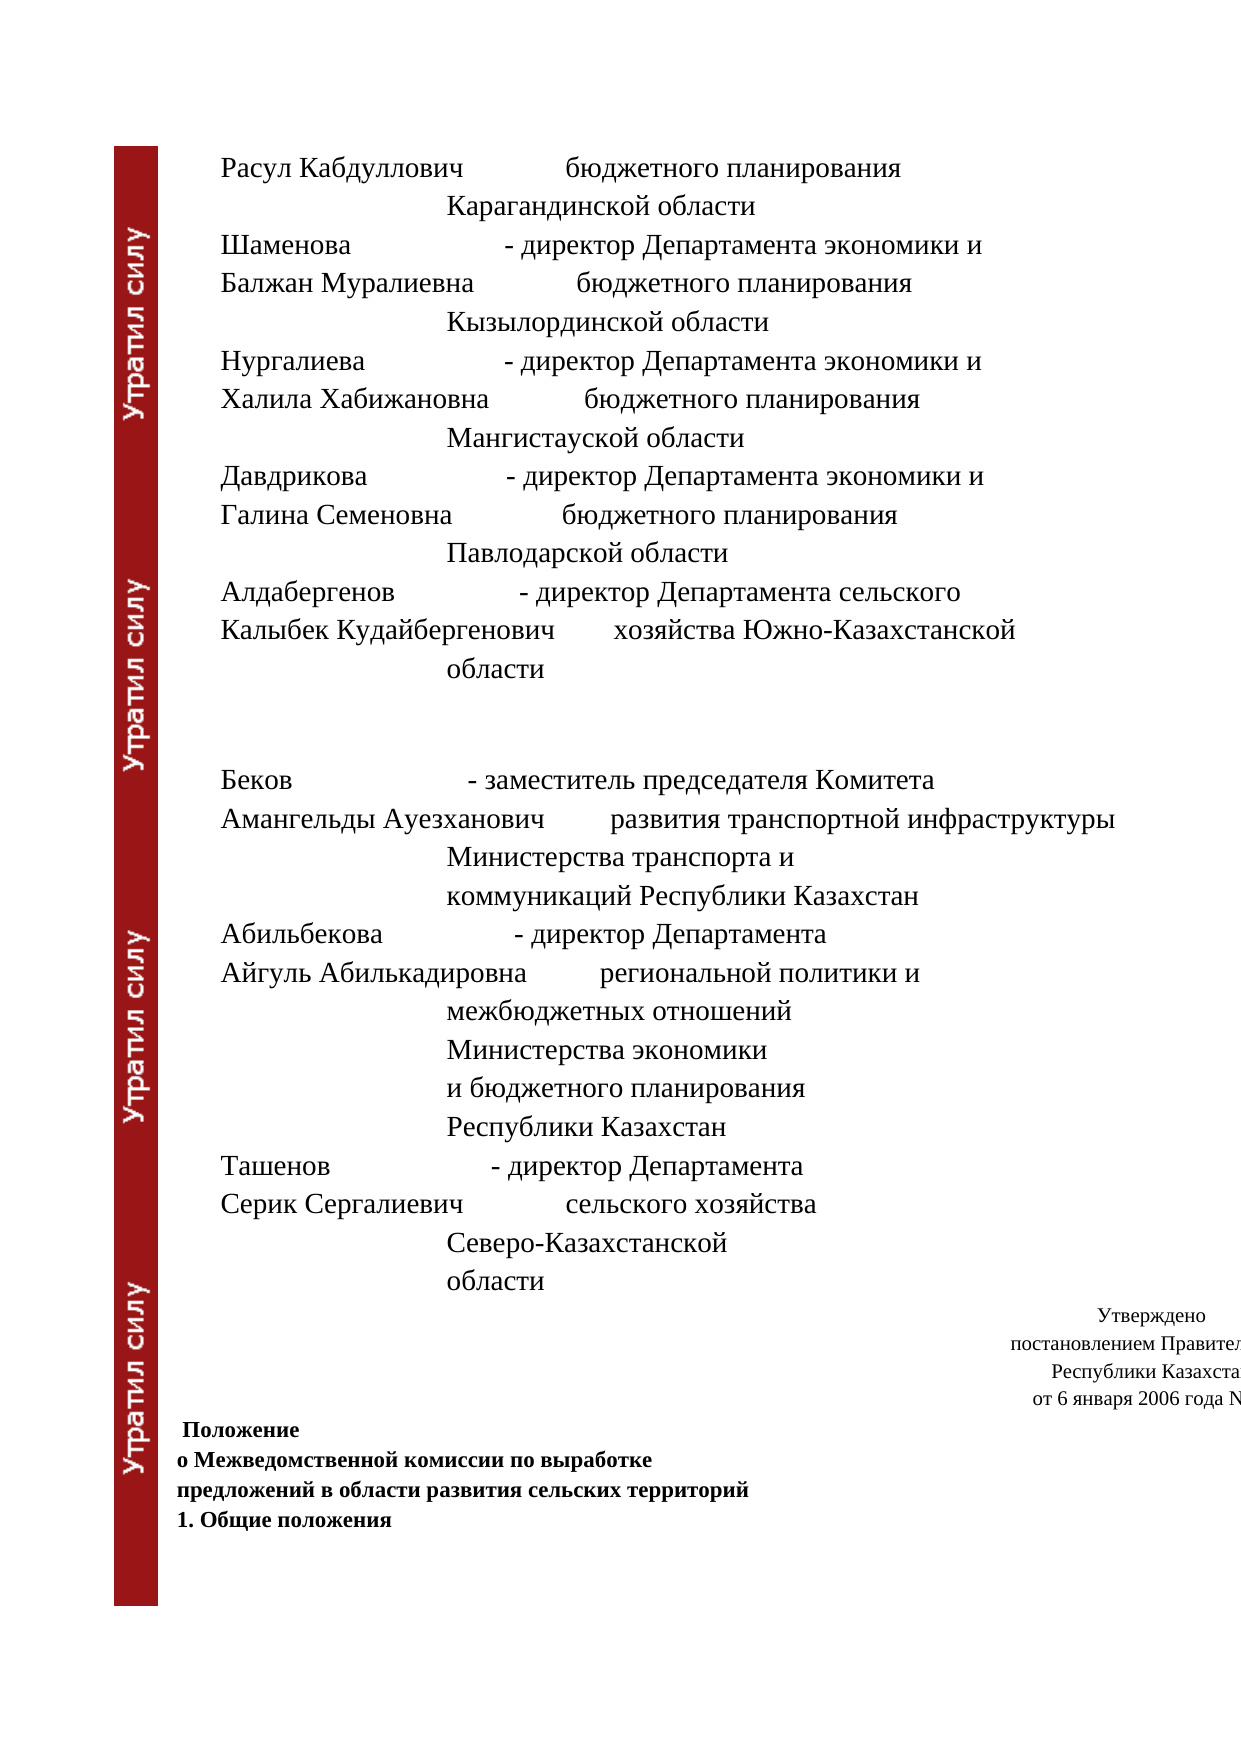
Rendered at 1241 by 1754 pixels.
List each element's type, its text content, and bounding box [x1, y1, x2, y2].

text Халила Хабижановна бюджетного планирования [112, 381, 1128, 415]
picture [114, 1104, 158, 1109]
picture [114, 1297, 158, 1302]
text Мангистауской области [112, 420, 1128, 453]
picture [114, 1181, 158, 1186]
text Серик Сергалиевич сельского хозяйства [112, 1186, 1128, 1220]
picture [114, 299, 158, 304]
text Давдрикова - директор Департамента экономики и [112, 458, 1128, 492]
table_header Утверждено постановлением Правительства Республики Казахстан от 6 января 2006 года N 19 [912, 1302, 1240, 1416]
text Шаменова - директор Департамента экономики и [112, 227, 1128, 261]
text Балжан Муралиевна бюджетного планирования [112, 266, 1128, 299]
picture [114, 376, 158, 381]
picture [114, 453, 158, 458]
text Айгуль Абилькадировна региональной политики и [112, 955, 1128, 988]
picture [114, 183, 158, 188]
picture [114, 492, 158, 497]
text и бюджетного планирования [112, 1071, 1128, 1104]
text Министерства экономики [112, 1032, 1128, 1066]
text Галина Семеновна бюджетного планирования [112, 497, 1128, 530]
picture [114, 873, 158, 878]
picture [114, 530, 158, 535]
text Кызылординской области [112, 304, 1128, 338]
text Северо-Казахстанской [112, 1225, 1128, 1258]
text Амангельды Ауезханович развития транспортной инфраструктуры [112, 801, 1128, 834]
text Алдабергенов - директор Департамента сельского [112, 574, 1128, 607]
picture [114, 1533, 158, 1606]
picture [114, 834, 158, 839]
picture [114, 684, 158, 762]
text области [112, 651, 1128, 684]
text Калыбек Кудайбергенович хозяйства Южно-Казахстанской [112, 612, 1128, 646]
picture [114, 950, 158, 955]
picture [114, 1027, 158, 1032]
text Положение о Межведомственной комиссии по выработке предложений в области развития сельских территорий 1. Общие положения [112, 1416, 1128, 1533]
text Абильбекова - директор Департамента [112, 916, 1128, 950]
text Республики Казахстан [112, 1109, 1128, 1143]
picture [114, 1258, 158, 1263]
text области [112, 1263, 1128, 1297]
picture [114, 1143, 158, 1148]
picture [114, 1220, 158, 1225]
picture [114, 646, 158, 651]
picture [114, 988, 158, 993]
text Карагандинской области [112, 188, 1128, 222]
picture [114, 146, 158, 150]
picture [114, 261, 158, 266]
text Министерства транспорта и [112, 839, 1128, 873]
picture [114, 796, 158, 801]
text коммуникаций Республики Казахстан [112, 878, 1128, 911]
picture [114, 911, 158, 916]
picture [114, 415, 158, 420]
text межбюджетных отношений [112, 993, 1128, 1027]
picture [114, 1066, 158, 1071]
text Павлодарской области [112, 535, 1128, 569]
text Расул Кабдуллович бюджетного планирования [112, 150, 1128, 183]
text Нургалиева - директор Департамента экономики и [112, 343, 1128, 376]
picture [114, 569, 158, 574]
picture [114, 607, 158, 612]
picture [114, 338, 158, 343]
picture [114, 222, 158, 227]
text Ташенов - директор Департамента [112, 1148, 1128, 1181]
table_header [101, 1302, 912, 1416]
text Беков - заместитель председателя Комитета [112, 762, 1128, 796]
